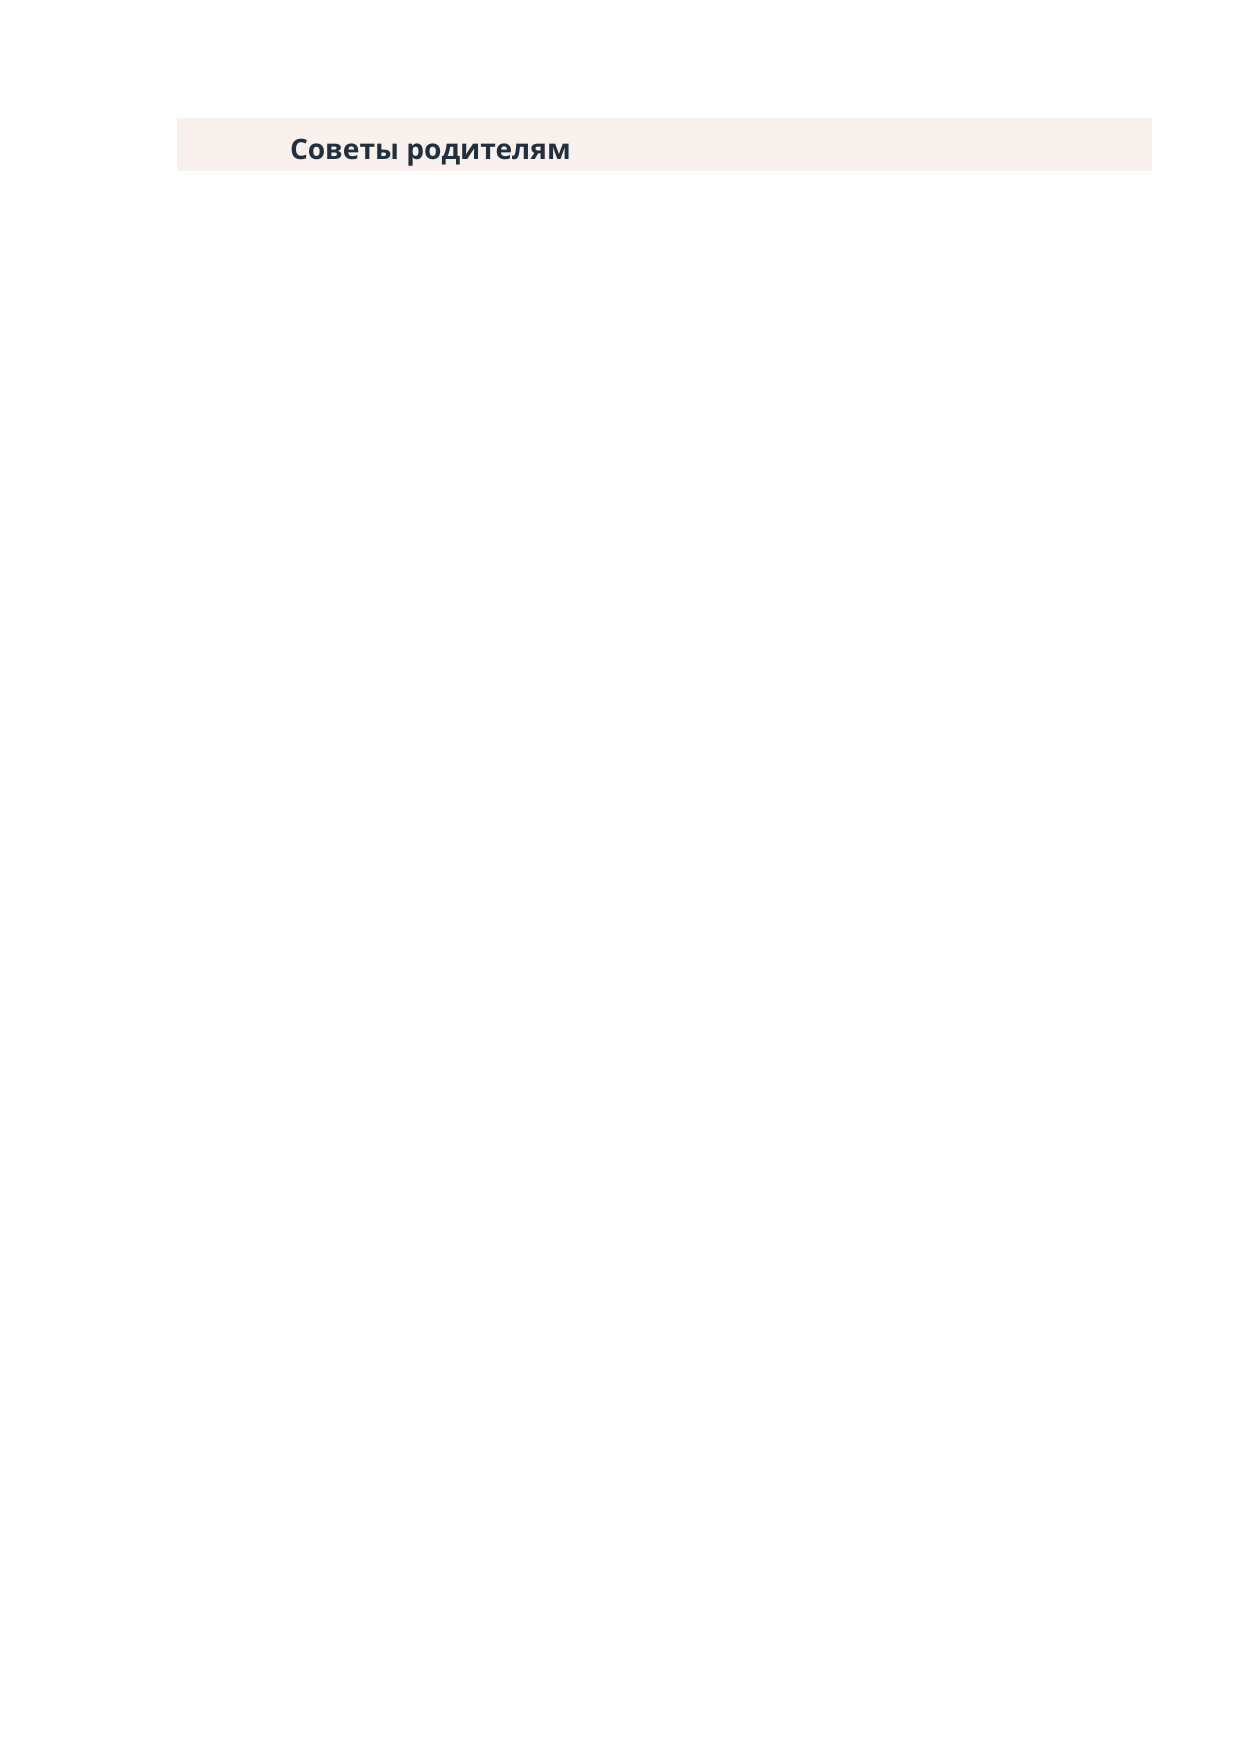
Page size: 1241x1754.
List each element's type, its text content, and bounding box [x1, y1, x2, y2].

table_header Советы родителям [177, 118, 1152, 171]
